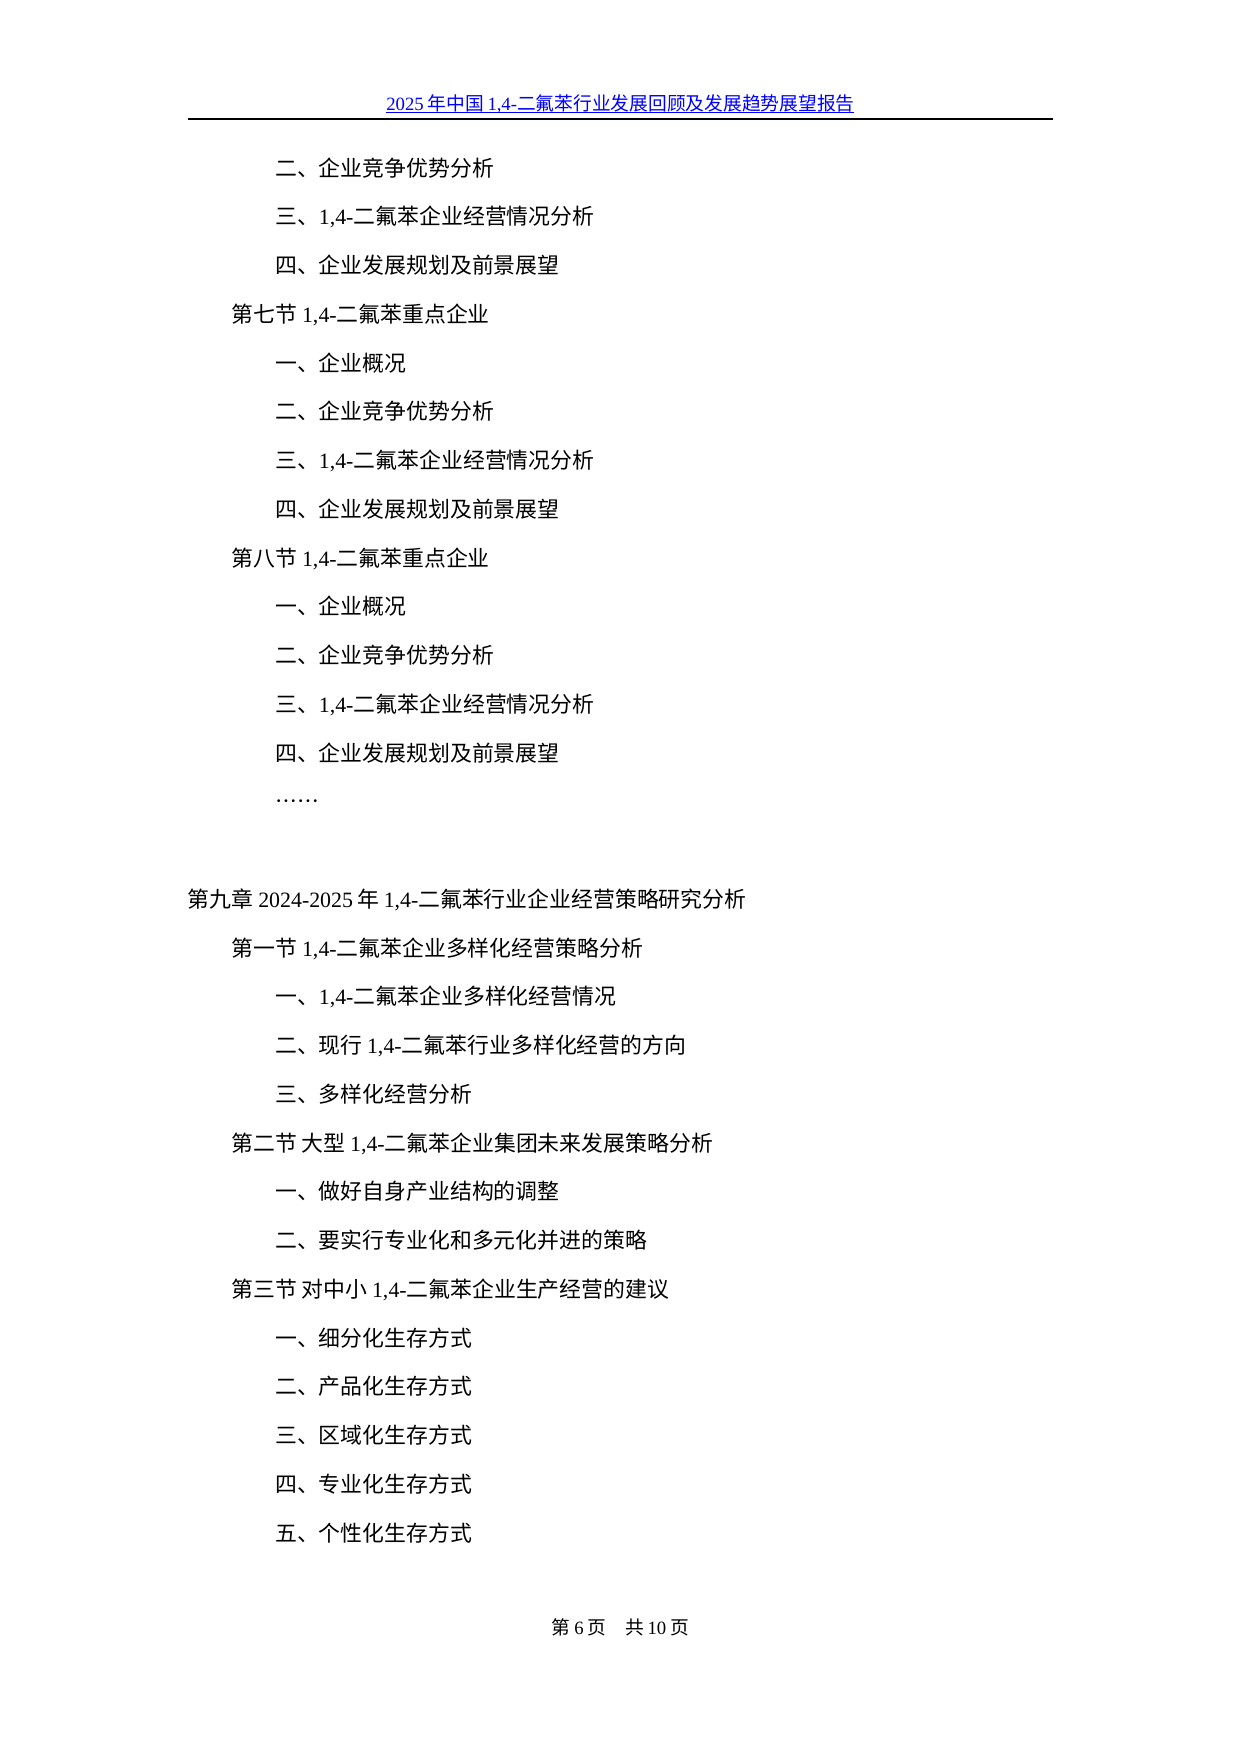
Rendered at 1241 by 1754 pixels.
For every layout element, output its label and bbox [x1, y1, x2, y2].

text [187, 150, 1053, 1548]
